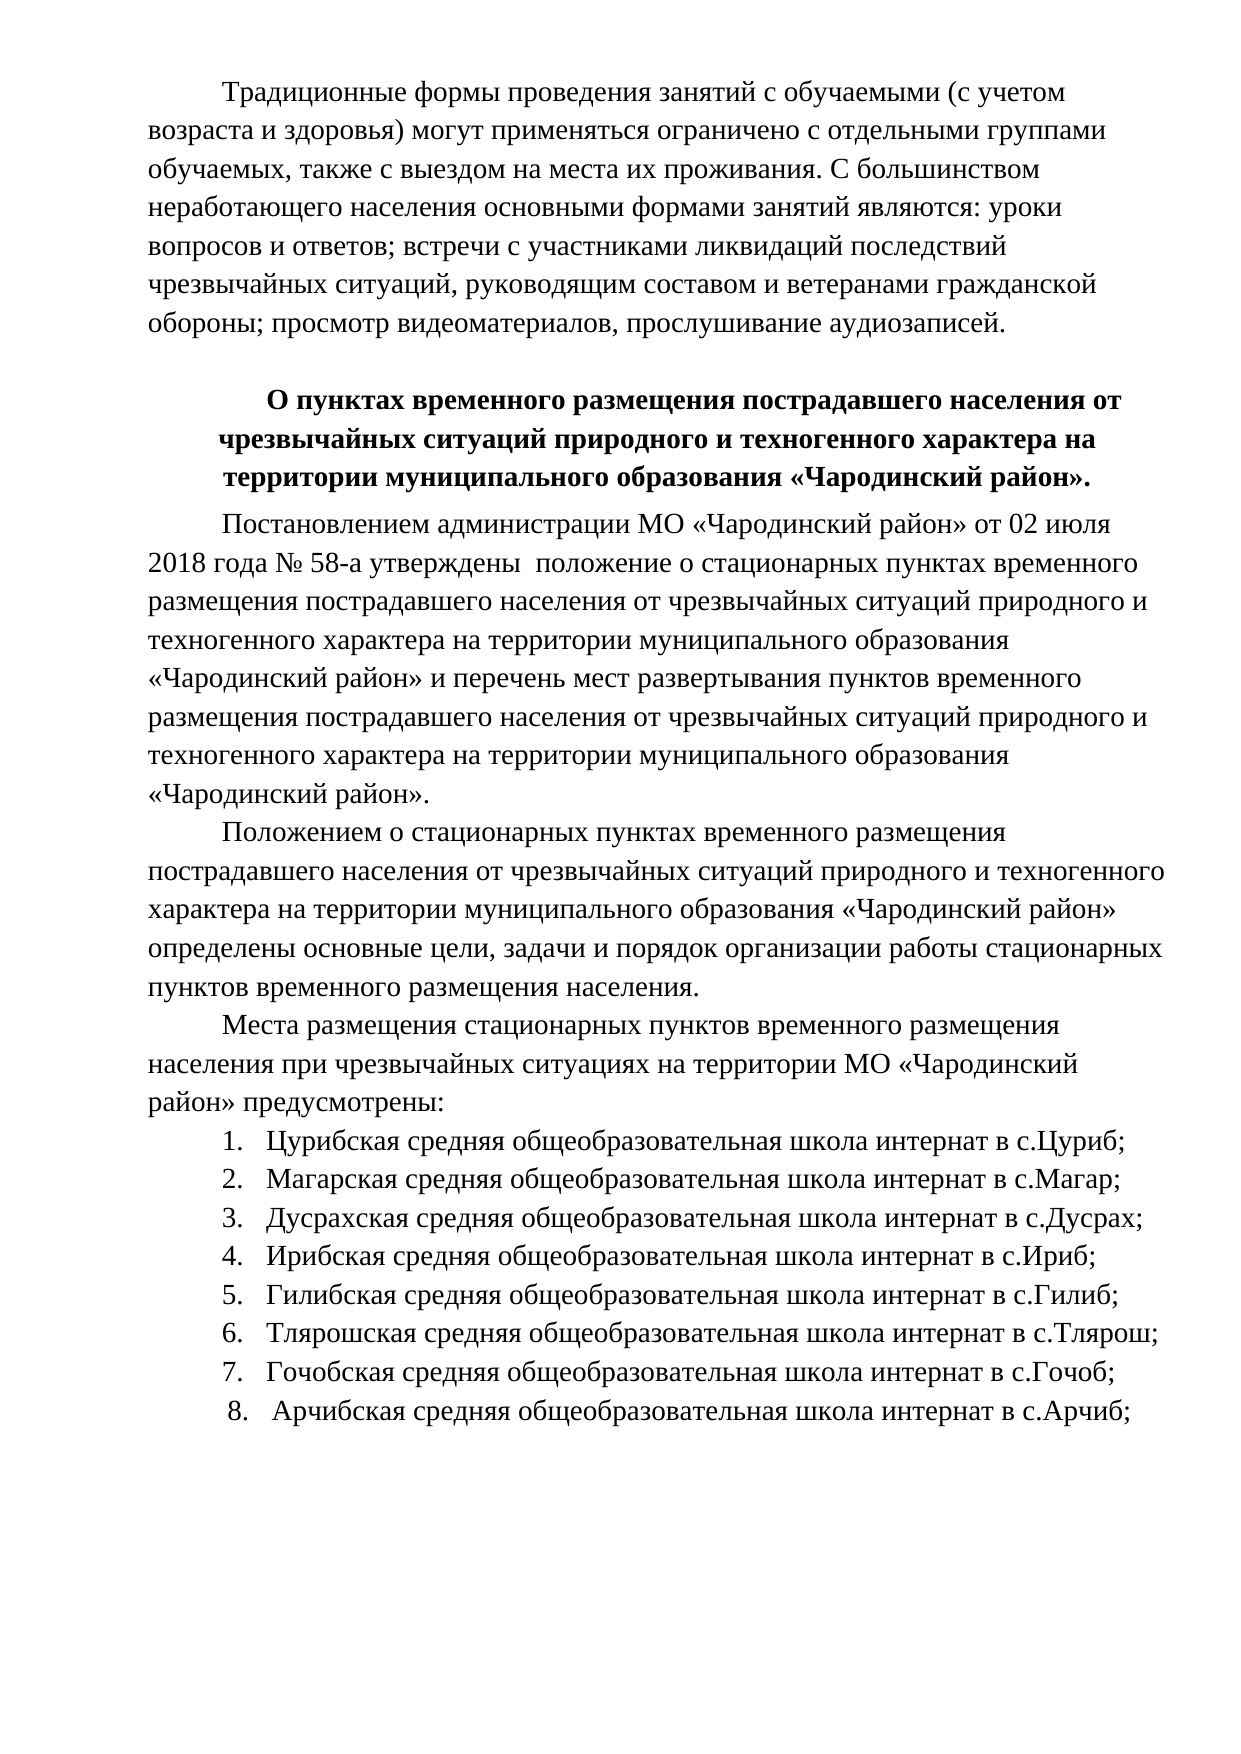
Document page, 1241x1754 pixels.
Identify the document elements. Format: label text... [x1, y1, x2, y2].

list Гилибская средняя общеобразовательная школа интернат в с.Гилиб; [222, 1277, 1167, 1311]
text Традиционные формы проведения занятий с обучаемыми (с учетом возраста и здоровья) могут применяться ограничено с отдельными группами обучаемых, также с выездом на места их проживания. С большинством неработающего населения основными формами занятий являются: уроки вопросов и ответов; встречи с участниками ликвидаций последствий чрезвычайных ситуаций, руководящим составом и ветеранами гражданской обороны; просмотр видеоматериалов, прослушивание аудиозаписей. [148, 74, 1167, 339]
list Дусрахская средняя общеобразовательная школа интернат в с.Дусрах; [222, 1200, 1167, 1233]
list Гочобская средняя общеобразовательная школа интернат в с.Гочоб; [222, 1354, 1167, 1388]
list Цурибская средняя общеобразовательная школа интернат в с.Цуриб; [222, 1123, 1167, 1156]
list Ирибская средняя общеобразовательная школа интернат в с.Ириб; [222, 1238, 1167, 1272]
list Тлярошская средняя общеобразовательная школа интернат в с.Тлярош; [222, 1316, 1167, 1349]
text Постановлением администрации МО «Чародинский район» от 02 июля 2018 года № 58-а утверждены положение о стационарных пунктах временного размещения пострадавшего населения от чрезвычайных ситуаций природного и техногенного характера на территории муниципального образования «Чародинский район» и перечень мест развертывания пунктов временного размещения пострадавшего населения от чрезвычайных ситуаций природного и техногенного характера на территории муниципального образования «Чародинский район». [148, 506, 1167, 809]
list Магарская средняя общеобразовательная школа интернат в с.Магар; [222, 1161, 1167, 1195]
list Арчибская средняя общеобразовательная школа интернат в с.Арчиб; [192, 1393, 1167, 1426]
text О пунктах временного размещения пострадавшего населения от чрезвычайных ситуаций природного и техногенного характера на территории муниципального образования «Чародинский район». [148, 382, 1167, 493]
text Места размещения стационарных пунктов временного размещения населения при чрезвычайных ситуациях на территории МО «Чародинский район» предусмотрены: [148, 1007, 1167, 1118]
text Положением о стационарных пунктах временного размещения пострадавшего населения от чрезвычайных ситуаций природного и техногенного характера на территории муниципального образования «Чародинский район» определены основные цели, задачи и порядок организации работы стационарных пунктов временного размещения населения. [148, 814, 1167, 1002]
